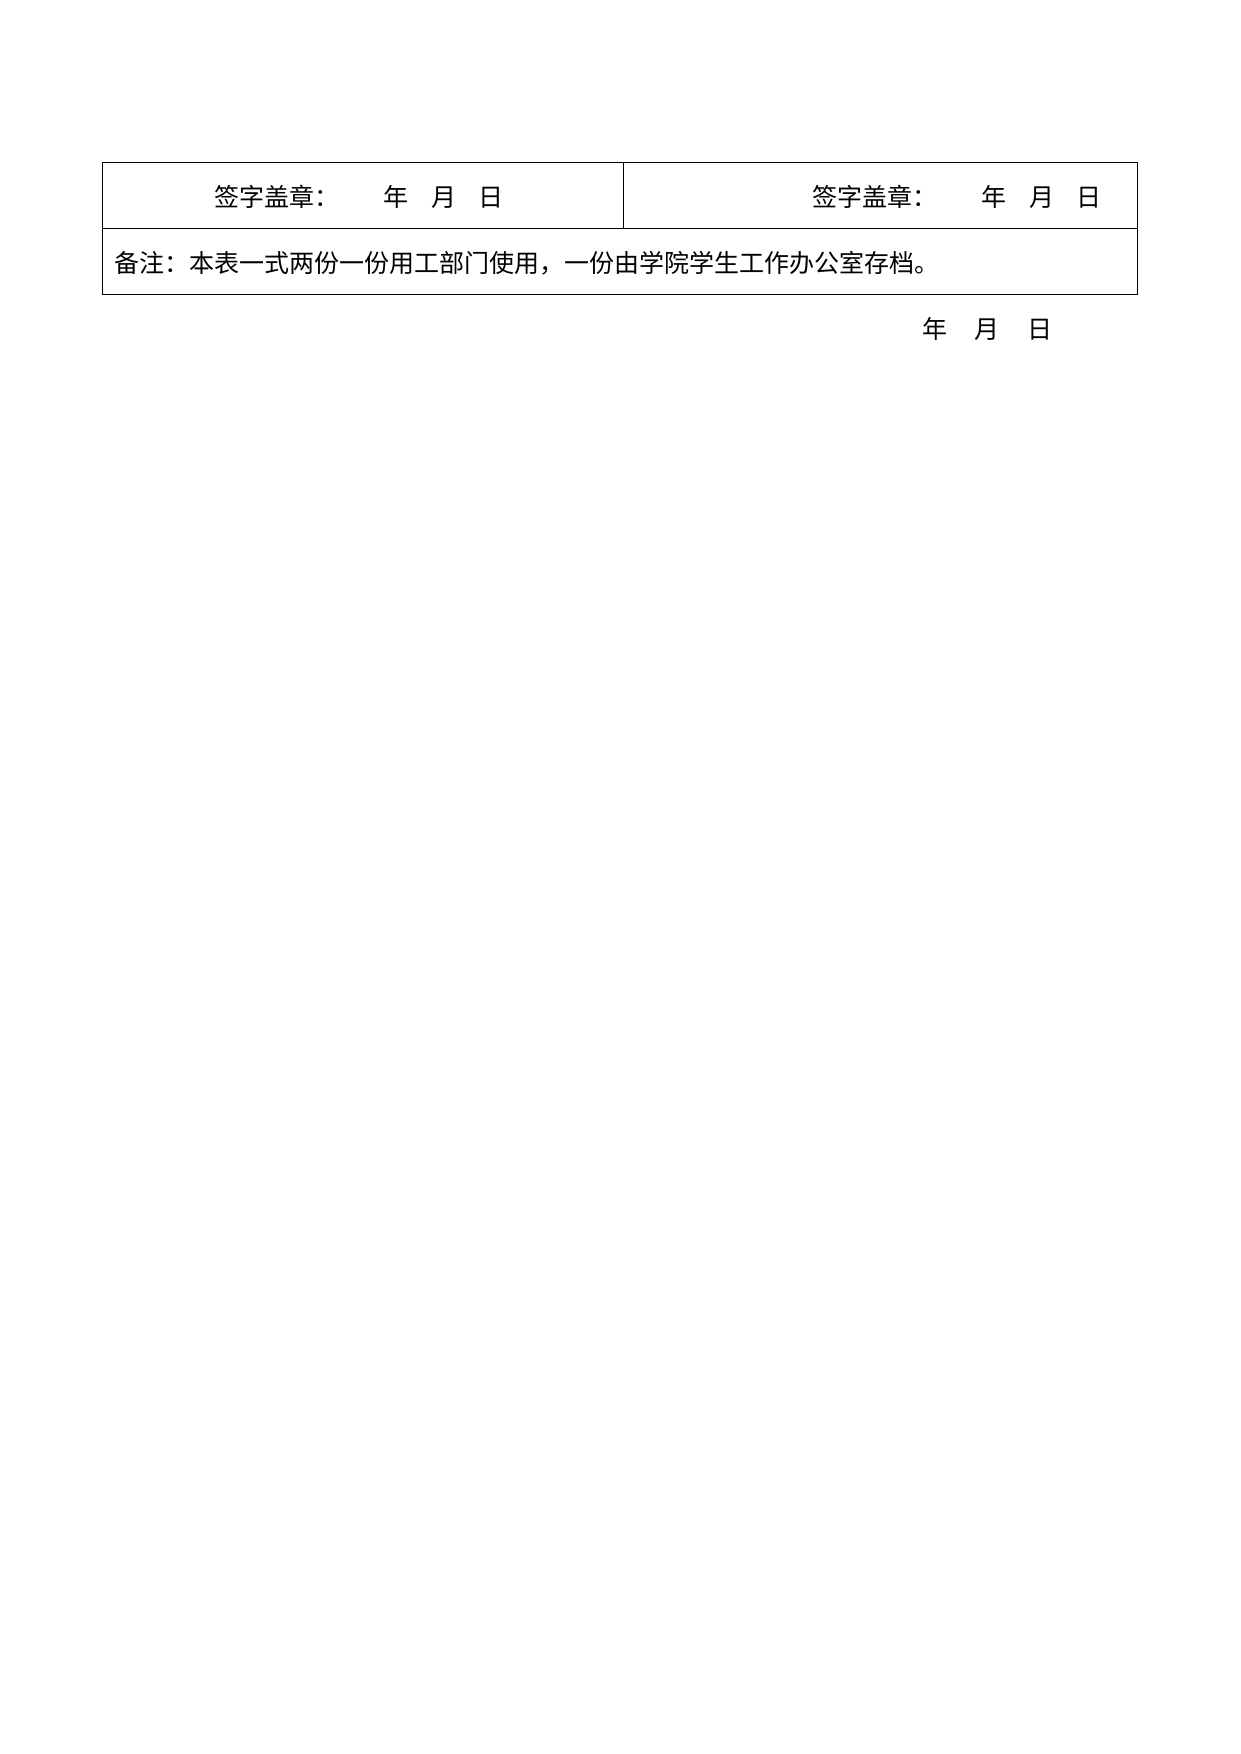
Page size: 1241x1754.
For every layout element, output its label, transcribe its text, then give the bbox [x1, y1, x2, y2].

table_cell 备注：本表一式两份一份用工部门使用，一份由学院学生工作办公室存档。 [103, 229, 1137, 294]
table_cell 辅导员意见： 签字盖章： 年 月 日 [103, 163, 623, 228]
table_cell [624, 163, 1137, 228]
text 年 月 日 [187, 295, 1053, 360]
